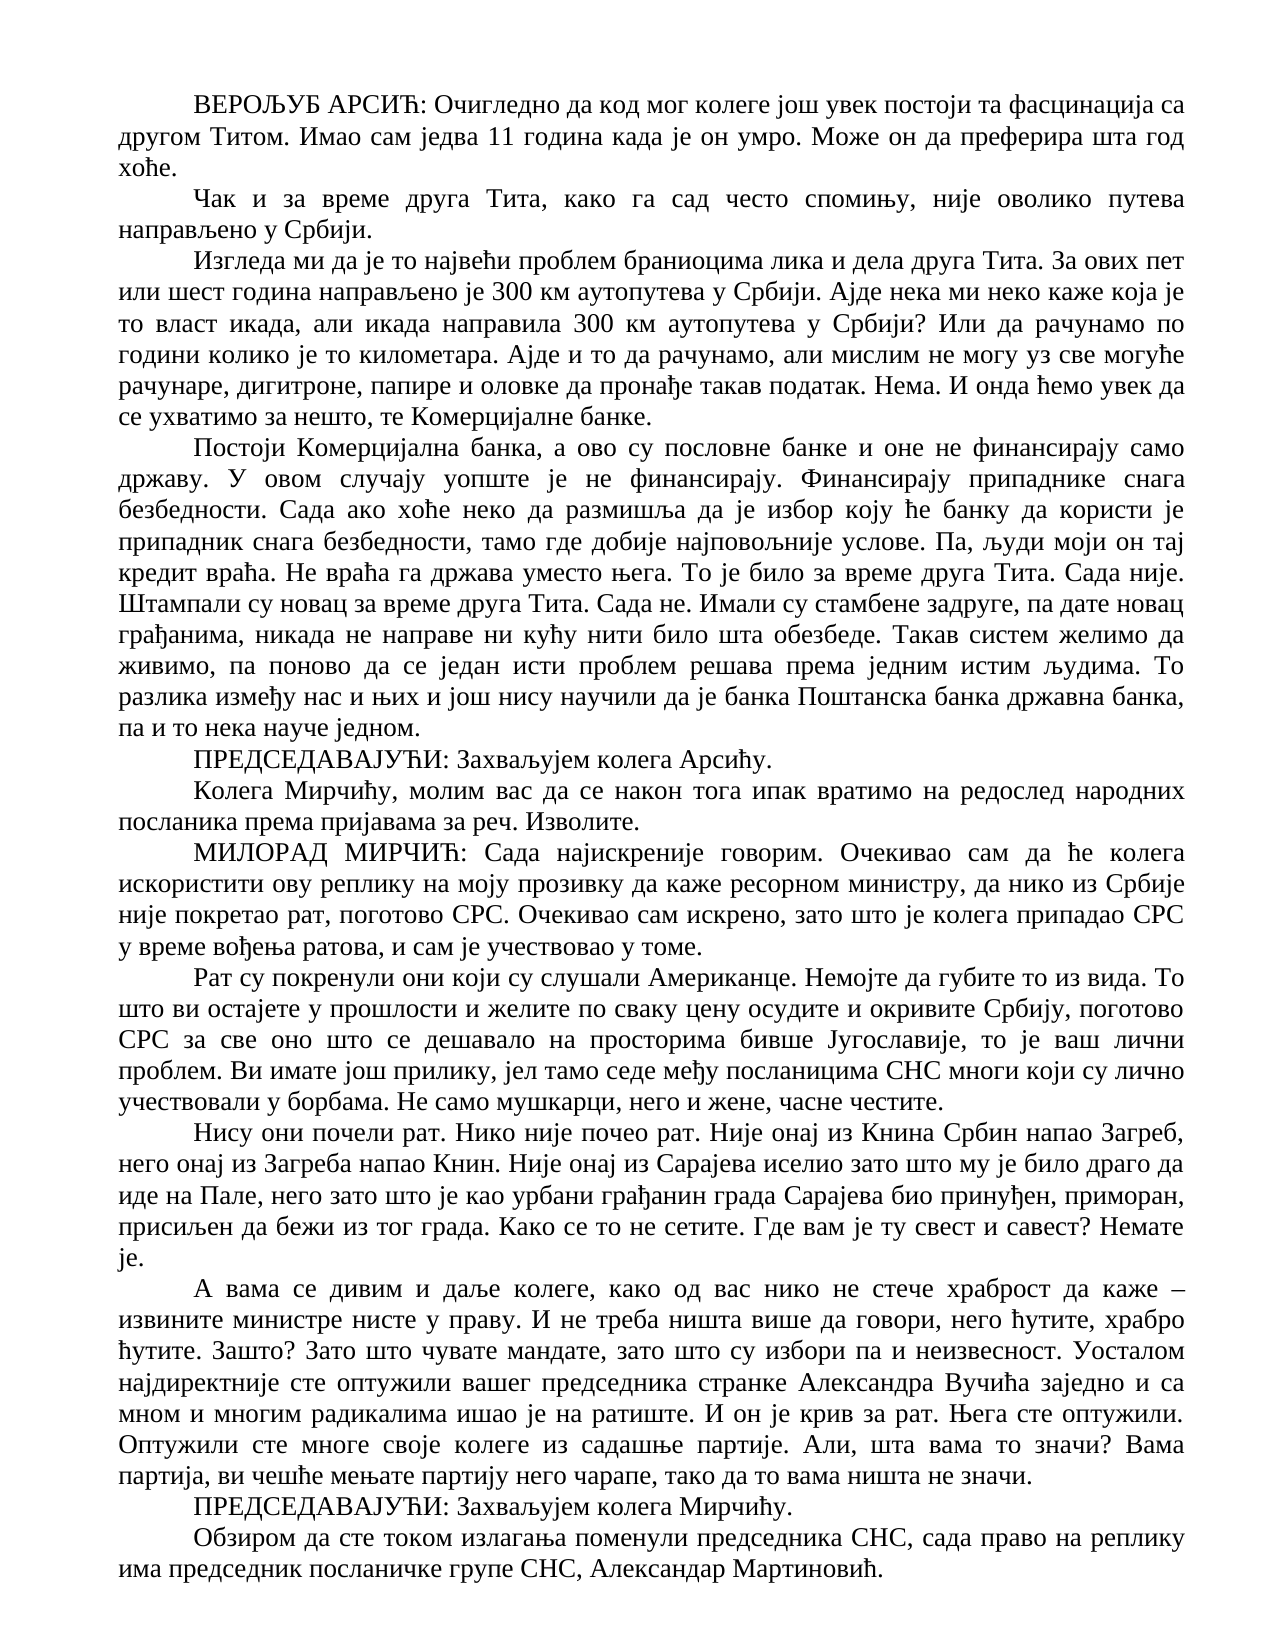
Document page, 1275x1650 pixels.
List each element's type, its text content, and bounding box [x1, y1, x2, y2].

text Обзиром да сте током излагања поменули председника СНС, сада право на реплику има председник посланичке групе СНС, Александар Мартиновић. [118, 1521, 1186, 1584]
text Изгледа ми да је то највећи проблем браниоцима лика и дела друга Тита. За ових пет или шест година направљено је 300 км аутопутева у Србији. Ајде нека ми неко каже која је то власт икада, али икада направила 300 км аутопутева у Србији? Или да рачунамо по години колико је то километара. Ајде и то да рачунамо, али мислим не могу уз све могуће рачунаре, дигитроне, папире и оловке да пронађе такав податак. Нема. И онда ћемо увек да се ухватимо за нешто, те Комерцијалне банке. [118, 244, 1186, 431]
text Колега Мирчићу, молим вас да се након тога ипак вратимо на редослед народних посланика према пријавама за реч. Изволите. [118, 774, 1186, 836]
text Рат су покренули они који су слушали Американце. Немојте да губите то из вида. То што ви остајете у прошлости и желите по сваку цену осудите и окривите Србију, поготово СРС за све оно што се дешавало на просторима бивше Југославије, то је ваш лични проблем. Ви имате још прилику, јел тамо седе међу посланицима СНС многи који су лично учествовали у борбама. Не само мушкарци, него и жене, часне честите. [118, 961, 1186, 1116]
text ВЕРОЉУБ АРСИЋ: Очигледно да код мог колеге још увек постоји та фасцинација са другом Титом. Имао сам једва 11 година када је он умро. Може он да преферира шта год хоће. [118, 89, 1186, 182]
text Нису они почели рат. Нико није почео рат. Није онај из Книна Србин напао Загреб, него онај из Загреба напао Книн. Није онај из Сарајева иселио зато што му је било драго да иде на Пале, него зато што је као урбани грађанин града Сарајева био принуђен, приморан, присиљен да бежи из тог града. Како се то не сетите. Где вам је ту свест и савест? Немате је. [118, 1116, 1186, 1272]
text А вама се дивим и даље колеге, како од вас нико не стече храброст да каже – извините министре нисте у праву. И не треба ништа више да говори, него ћутите, храбро ћутите. Зашто? Зато што чувате мандате, зато што су избори па и неизвесност. Уосталом најдиректније сте оптужили вашег председника странке Александра Вучића заједно и са мном и многим радикалима ишао је на ратиште. И он је крив за рат. Њега сте оптужили. Оптужили сте многе своје колеге из садашње партије. Али, шта вама то значи? Вама партија, ви чешће мењате партију него чарапе, тако да то вама ништа не значи. [118, 1272, 1186, 1490]
text ПРЕДСЕДАВАЈУЋИ: Захваљујем колега Арсићу. [118, 743, 1186, 774]
text Чак и за време друга Тита, како га сад често спомињу, није оволико путева направљено у Србији. [118, 182, 1186, 244]
text Постоји Комерцијална банка, а ово су пословне банке и оне не финансирају само државу. У овом случају уопште је не финансирају. Финансирају припаднике снага безбедности. Сада ако хоће неко да размишља да је избор коју ће банку да користи је припадник снага безбедности, тамо где добије најповољније услове. Па, људи моји он тај кредит враћа. Не враћа га држава уместо њега. То је било за време друга Тита. Сада није. Штампали су новац за време друга Тита. Сада не. Имали су стамбене задруге, па дате новац грађанима, никада не направе ни кућу нити било шта обезбеде. Такав систем желимо да живимо, па поново да се један исти проблем решава према једним истим људима. То разлика између нас и њих и још нису научили да је банка Поштанска банка државна банка, па и то нека науче једном. [118, 431, 1186, 743]
text МИЛОРАД МИРЧИЋ: Сада најискреније говорим. Очекивао сам да ће колега искористити ову реплику на моју прозивку да каже ресорном министру, да нико из Србије није покретао рат, поготово СРС. Очекивао сам искрено, зато што је колега припадао СРС у време вођења ратова, и сам је учествовао у томе. [118, 836, 1186, 961]
text ПРЕДСЕДАВАЈУЋИ: Захваљујем колега Мирчићу. [118, 1490, 1186, 1521]
